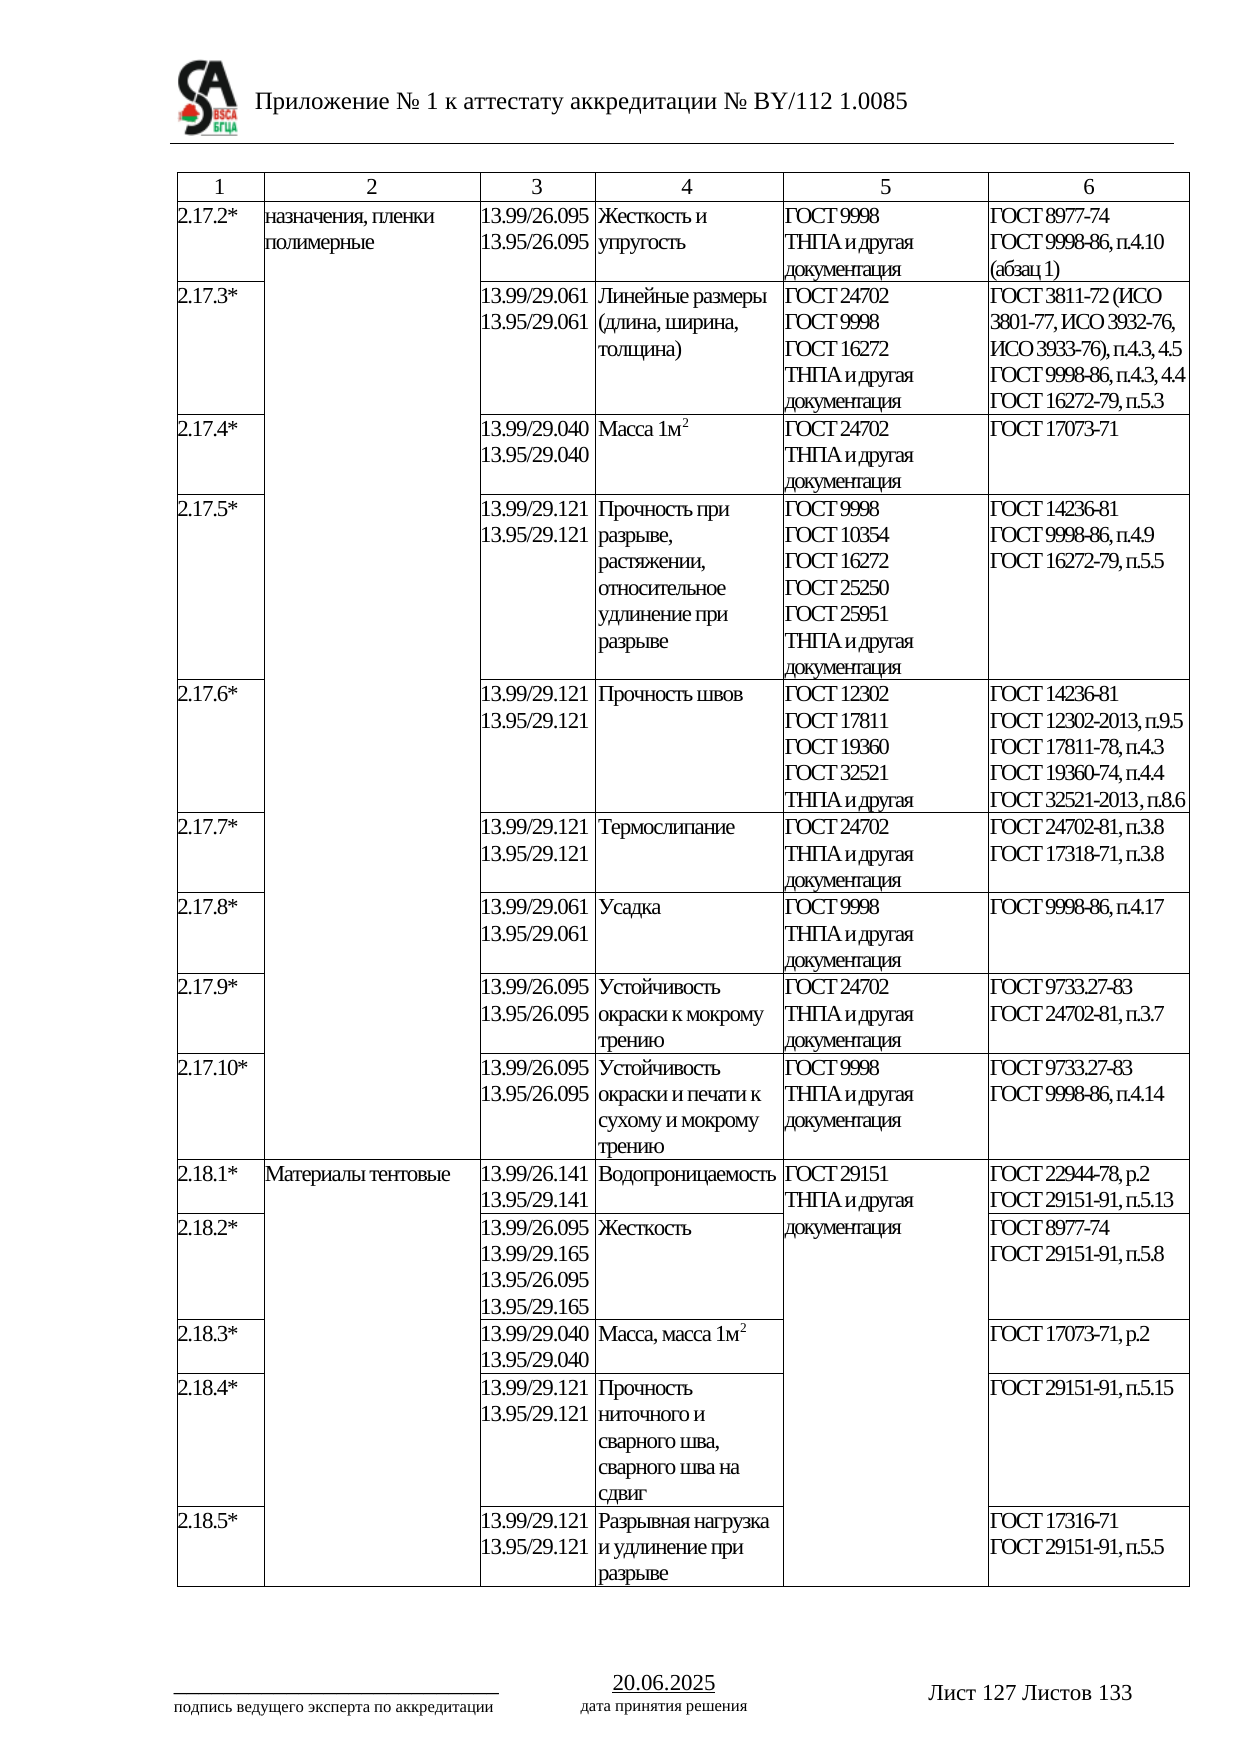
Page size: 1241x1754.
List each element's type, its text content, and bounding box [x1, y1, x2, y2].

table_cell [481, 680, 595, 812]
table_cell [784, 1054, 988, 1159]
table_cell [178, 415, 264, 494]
table_header 4 [596, 173, 783, 201]
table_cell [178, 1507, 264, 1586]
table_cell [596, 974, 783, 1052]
table_header 6 [989, 173, 1189, 201]
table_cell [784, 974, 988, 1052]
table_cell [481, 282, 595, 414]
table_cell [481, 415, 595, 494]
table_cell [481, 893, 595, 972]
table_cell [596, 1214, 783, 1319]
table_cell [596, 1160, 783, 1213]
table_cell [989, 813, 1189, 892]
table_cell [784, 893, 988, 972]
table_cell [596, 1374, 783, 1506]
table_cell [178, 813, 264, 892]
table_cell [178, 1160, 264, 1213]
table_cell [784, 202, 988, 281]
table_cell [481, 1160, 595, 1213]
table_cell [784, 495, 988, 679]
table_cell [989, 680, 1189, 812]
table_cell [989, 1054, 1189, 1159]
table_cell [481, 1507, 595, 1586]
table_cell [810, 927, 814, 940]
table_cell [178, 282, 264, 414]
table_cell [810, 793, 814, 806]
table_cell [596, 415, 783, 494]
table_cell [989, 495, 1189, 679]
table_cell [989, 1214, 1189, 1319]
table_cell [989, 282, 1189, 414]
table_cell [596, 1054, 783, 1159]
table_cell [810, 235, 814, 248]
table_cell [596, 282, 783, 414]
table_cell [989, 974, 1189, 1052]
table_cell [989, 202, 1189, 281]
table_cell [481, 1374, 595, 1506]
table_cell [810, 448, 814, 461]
table_header 3 [481, 173, 595, 201]
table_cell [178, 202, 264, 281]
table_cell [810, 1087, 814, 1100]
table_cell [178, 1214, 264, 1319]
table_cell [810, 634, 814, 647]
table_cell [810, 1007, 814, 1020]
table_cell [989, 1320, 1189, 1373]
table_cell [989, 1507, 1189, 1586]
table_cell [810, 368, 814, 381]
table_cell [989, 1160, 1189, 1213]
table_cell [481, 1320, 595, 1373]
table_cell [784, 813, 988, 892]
table_header 5 [784, 173, 988, 201]
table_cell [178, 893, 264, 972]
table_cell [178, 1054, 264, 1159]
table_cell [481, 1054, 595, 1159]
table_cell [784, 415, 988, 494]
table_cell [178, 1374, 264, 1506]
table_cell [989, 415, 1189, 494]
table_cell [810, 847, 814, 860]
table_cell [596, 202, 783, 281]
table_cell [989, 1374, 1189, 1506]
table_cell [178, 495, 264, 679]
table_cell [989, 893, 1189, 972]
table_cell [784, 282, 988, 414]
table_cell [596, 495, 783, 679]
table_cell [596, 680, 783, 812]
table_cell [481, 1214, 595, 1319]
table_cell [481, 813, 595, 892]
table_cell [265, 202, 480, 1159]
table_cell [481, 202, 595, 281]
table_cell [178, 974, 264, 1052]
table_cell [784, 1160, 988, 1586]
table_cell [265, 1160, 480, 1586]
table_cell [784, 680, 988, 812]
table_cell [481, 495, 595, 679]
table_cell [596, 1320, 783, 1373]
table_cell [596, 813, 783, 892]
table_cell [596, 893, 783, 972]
table_header 1 [178, 173, 264, 201]
picture [177, 59, 239, 136]
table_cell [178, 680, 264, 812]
table_header 2 [265, 173, 480, 201]
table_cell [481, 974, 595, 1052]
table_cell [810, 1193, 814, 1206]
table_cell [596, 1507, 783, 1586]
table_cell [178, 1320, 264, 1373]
